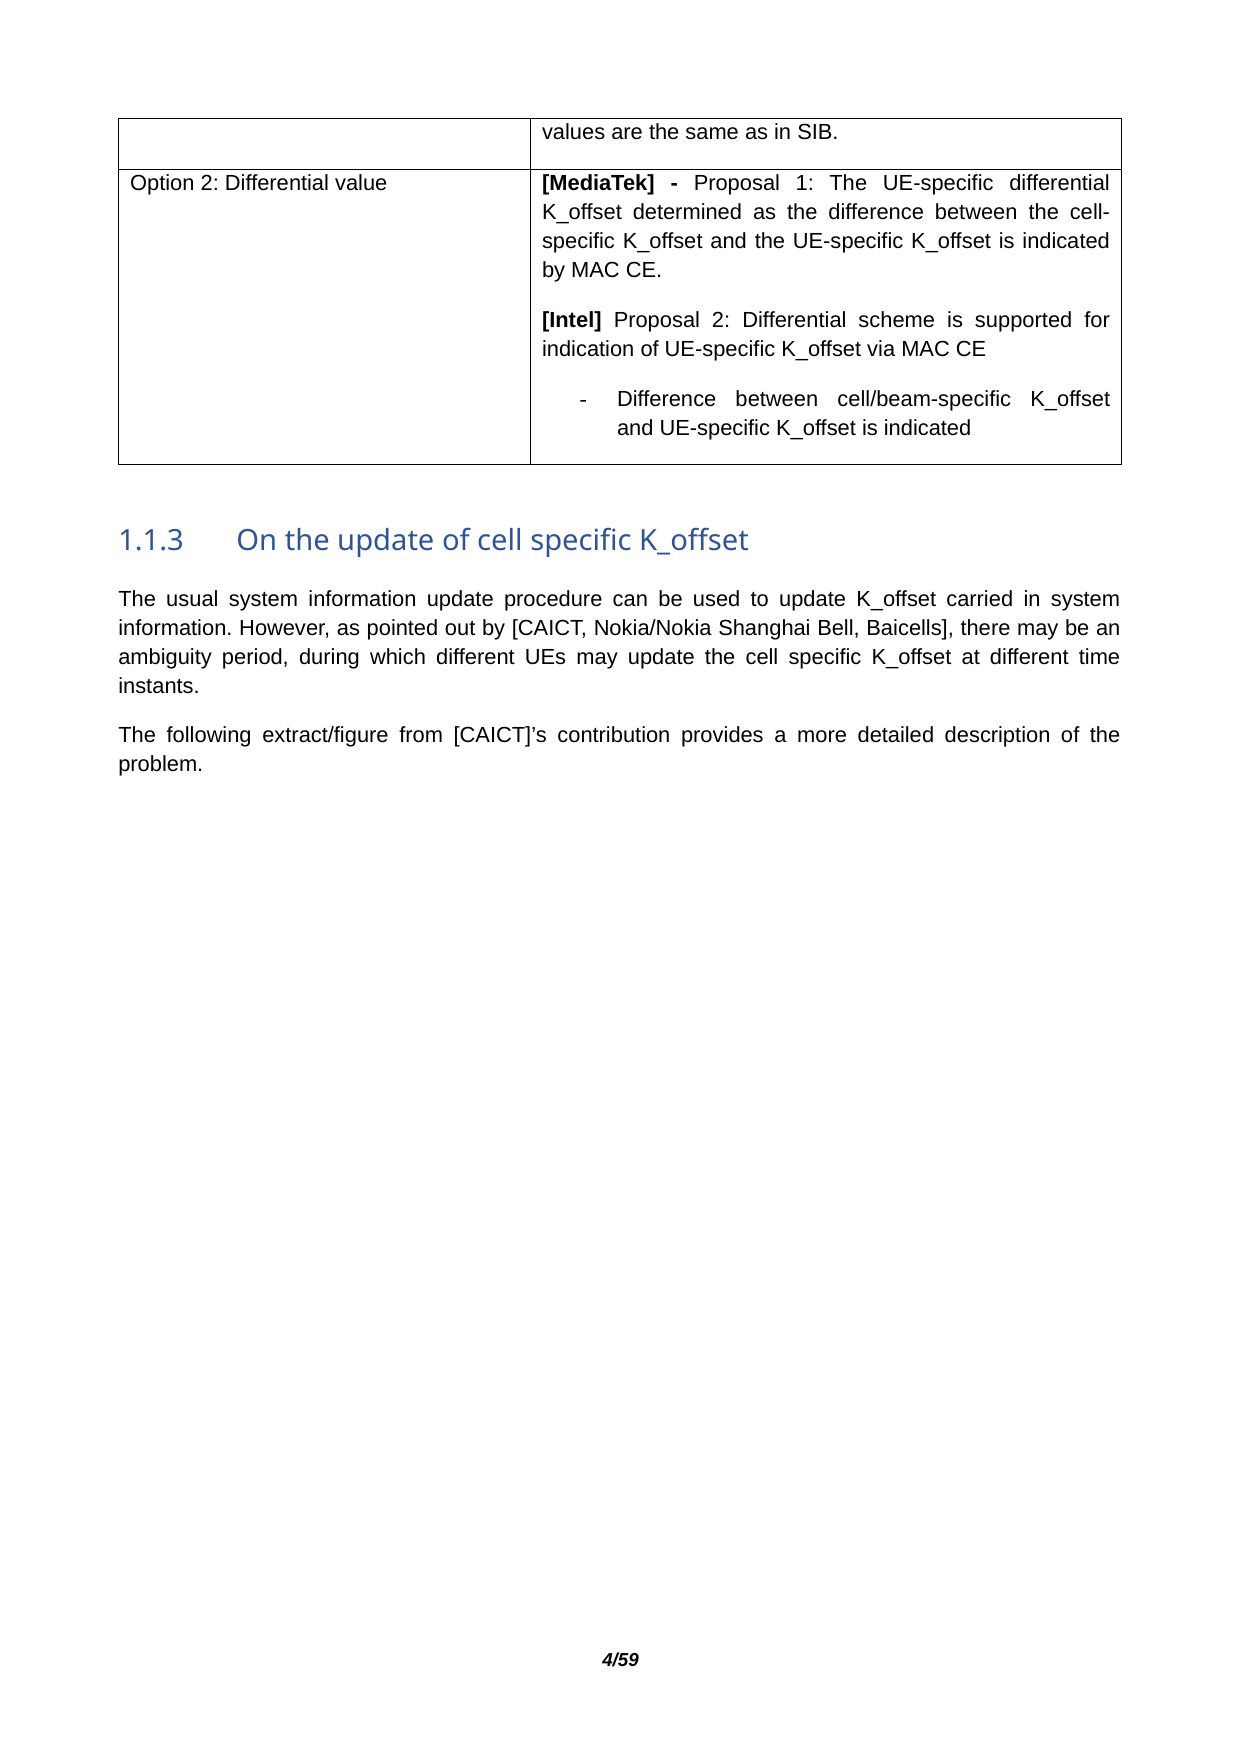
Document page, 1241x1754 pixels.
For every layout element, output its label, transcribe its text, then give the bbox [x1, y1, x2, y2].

table_cell [MediaTek] - Proposal 1: The UE-specific differential K_offset determined as the difference between the cell-specific K_offset and the UE-specific K_offset is indicated by MAC CE. [Intel] Proposal 2: Differential scheme is supported for indication of UE-specific K_offset via MAC CE Difference between cell/beam-specific K_offset and UE-specific K_offset is indicated [531, 170, 1121, 464]
text The following extract/figure from [CAICT]’s contribution provides a more detailed description of the problem. [118, 722, 1122, 777]
subtitle 1.1.3 On the update of cell specific K_offset [118, 519, 1122, 559]
text The usual system information update procedure can be used to update K_offset carried in system information. However, as pointed out by [CAICT, Nokia/Nokia Shanghai Bell, Baicells], there may be an ambiguity period, during which different UEs may update the cell specific K_offset at different time instants. [118, 586, 1122, 698]
table_cell Option 2: Differential value [119, 170, 530, 464]
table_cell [531, 119, 1121, 169]
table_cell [119, 119, 530, 169]
